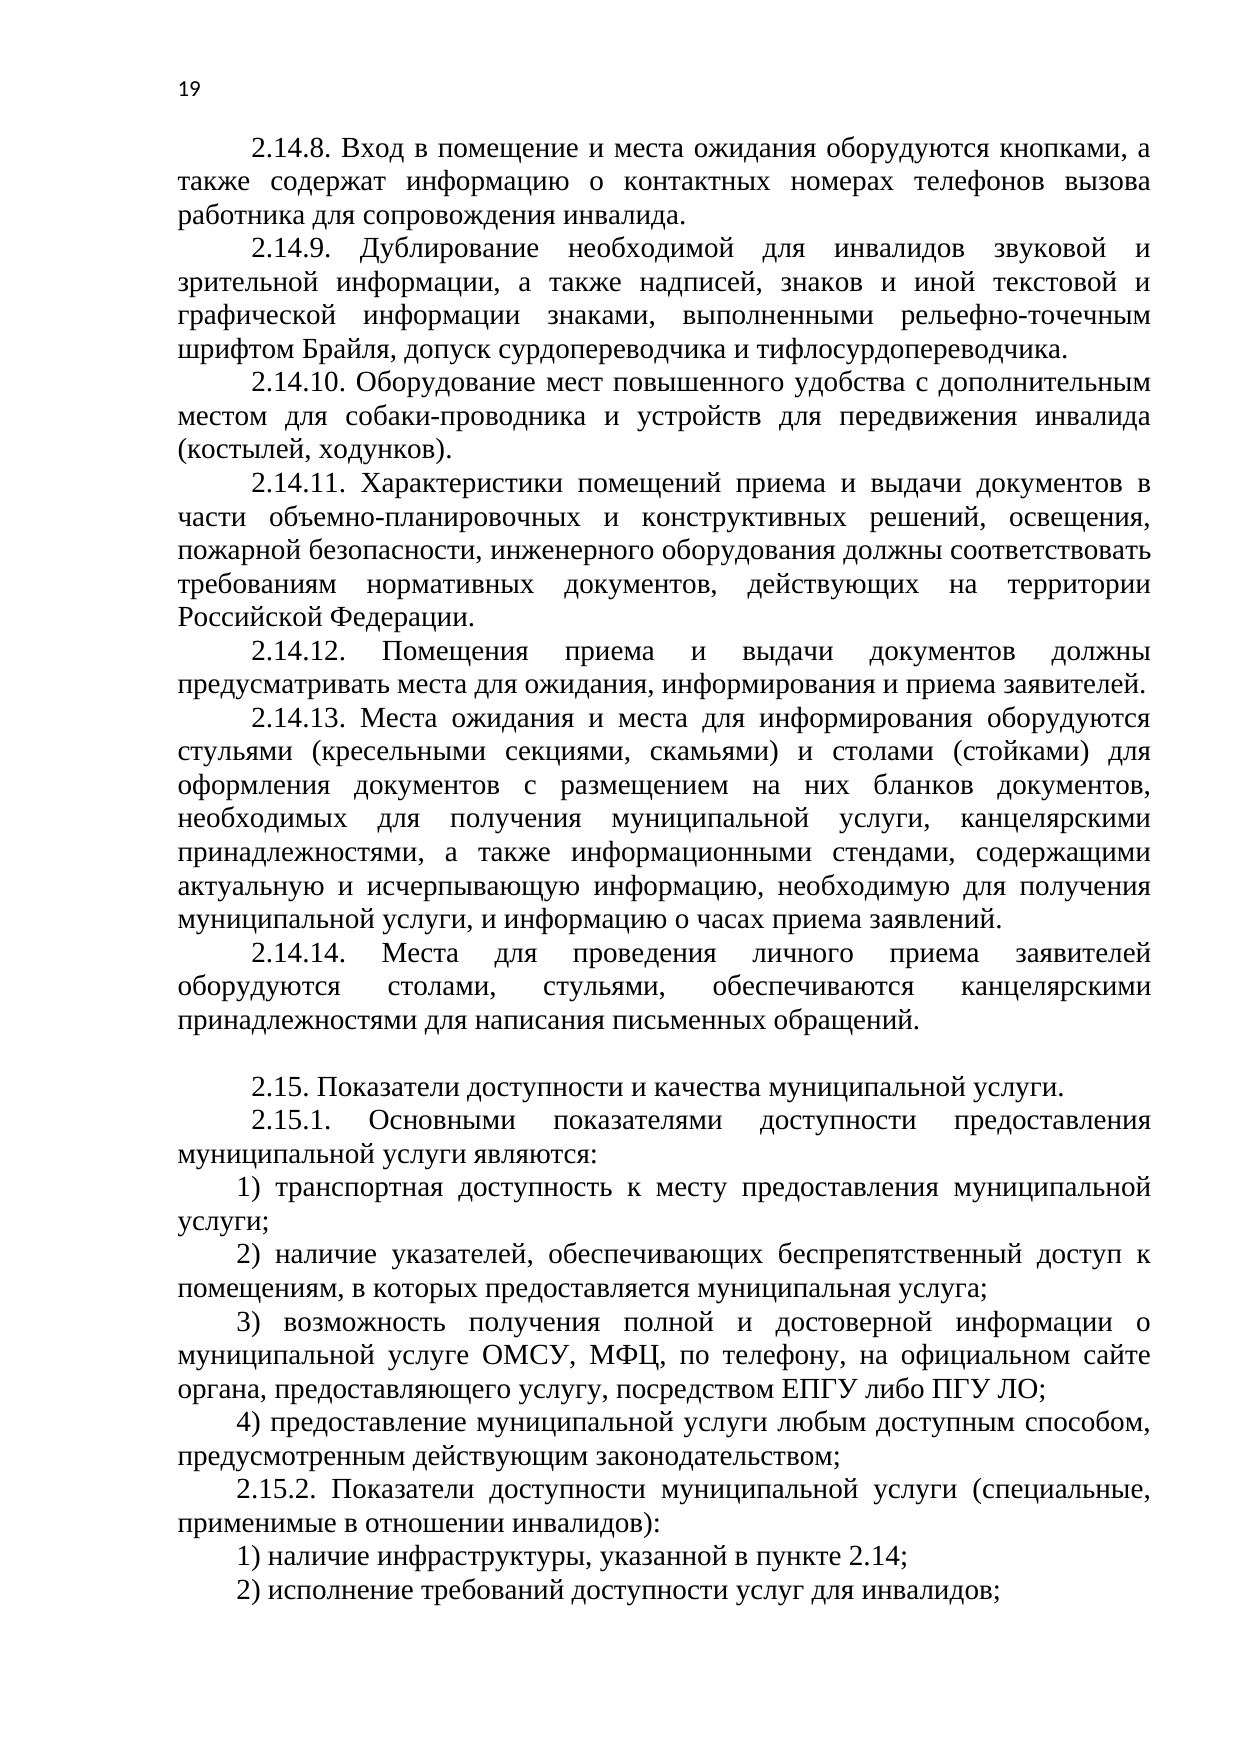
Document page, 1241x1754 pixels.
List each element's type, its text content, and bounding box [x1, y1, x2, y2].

text 1) наличие инфраструктуры, указанной в пункте 2.14; [177, 1538, 1152, 1572]
text 1) транспортная доступность к месту предоставления муниципальной услуги; [177, 1169, 1152, 1237]
text 3) возможность получения полной и достоверной информации о муниципальной услуге ОМСУ, МФЦ, по телефону, на официальном сайте органа, предоставляющего услугу, посредством ЕПГУ либо ПГУ ЛО; [177, 1304, 1152, 1404]
text 2.15.1. Основными показателями доступности предоставления муниципальной услуги являются: [177, 1102, 1152, 1169]
text 2.14.9. Дублирование необходимой для инвалидов звуковой и зрительной информации, а также надписей, знаков и иной текстовой и графической информации знаками, выполненными рельефно-точечным шрифтом Брайля, допуск сурдопереводчика и тифлосурдопереводчика. [177, 230, 1152, 364]
text 2) наличие указателей, обеспечивающих беспрепятственный доступ к помещениям, в которых предоставляется муниципальная услуга; [177, 1237, 1152, 1304]
text 2.14.13. Места ожидания и места для информирования оборудуются стульями (кресельными секциями, скамьями) и столами (стойками) для оформления документов с размещением на них бланков документов, необходимых для получения муниципальной услуги, канцелярскими принадлежностями, а также информационными стендами, содержащими актуальную и исчерпывающую информацию, необходимую для получения муниципальной услуги, и информацию о часах приема заявлений. [177, 700, 1152, 935]
text 2.14.8. Вход в помещение и места ожидания оборудуются кнопками, а также содержат информацию о контактных номерах телефонов вызова работника для сопровождения инвалида. [177, 130, 1152, 230]
text 2.14.12. Помещения приема и выдачи документов должны предусматривать места для ожидания, информирования и приема заявителей. [177, 633, 1152, 700]
text 2) исполнение требований доступности услуг для инвалидов; [177, 1572, 1152, 1606]
text 4) предоставление муниципальной услуги любым доступным способом, предусмотренным действующим законодательством; [177, 1404, 1152, 1471]
text 2.14.10. Оборудование мест повышенного удобства с дополнительным местом для собаки-проводника и устройств для передвижения инвалида (костылей, ходунков). [177, 364, 1152, 465]
text 2.15.2. Показатели доступности муниципальной услуги (специальные, применимые в отношении инвалидов): [177, 1471, 1152, 1538]
text 2.14.11. Характеристики помещений приема и выдачи документов в части объемно-планировочных и конструктивных решений, освещения, пожарной безопасности, инженерного оборудования должны соответствовать требованиям нормативных документов, действующих на территории Российской Федерации. [177, 465, 1152, 633]
text 2.15. Показатели доступности и качества муниципальной услуги. [177, 1069, 1152, 1102]
text 2.14.14. Места для проведения личного приема заявителей оборудуются столами, стульями, обеспечиваются канцелярскими принадлежностями для написания письменных обращений. [177, 935, 1152, 1035]
